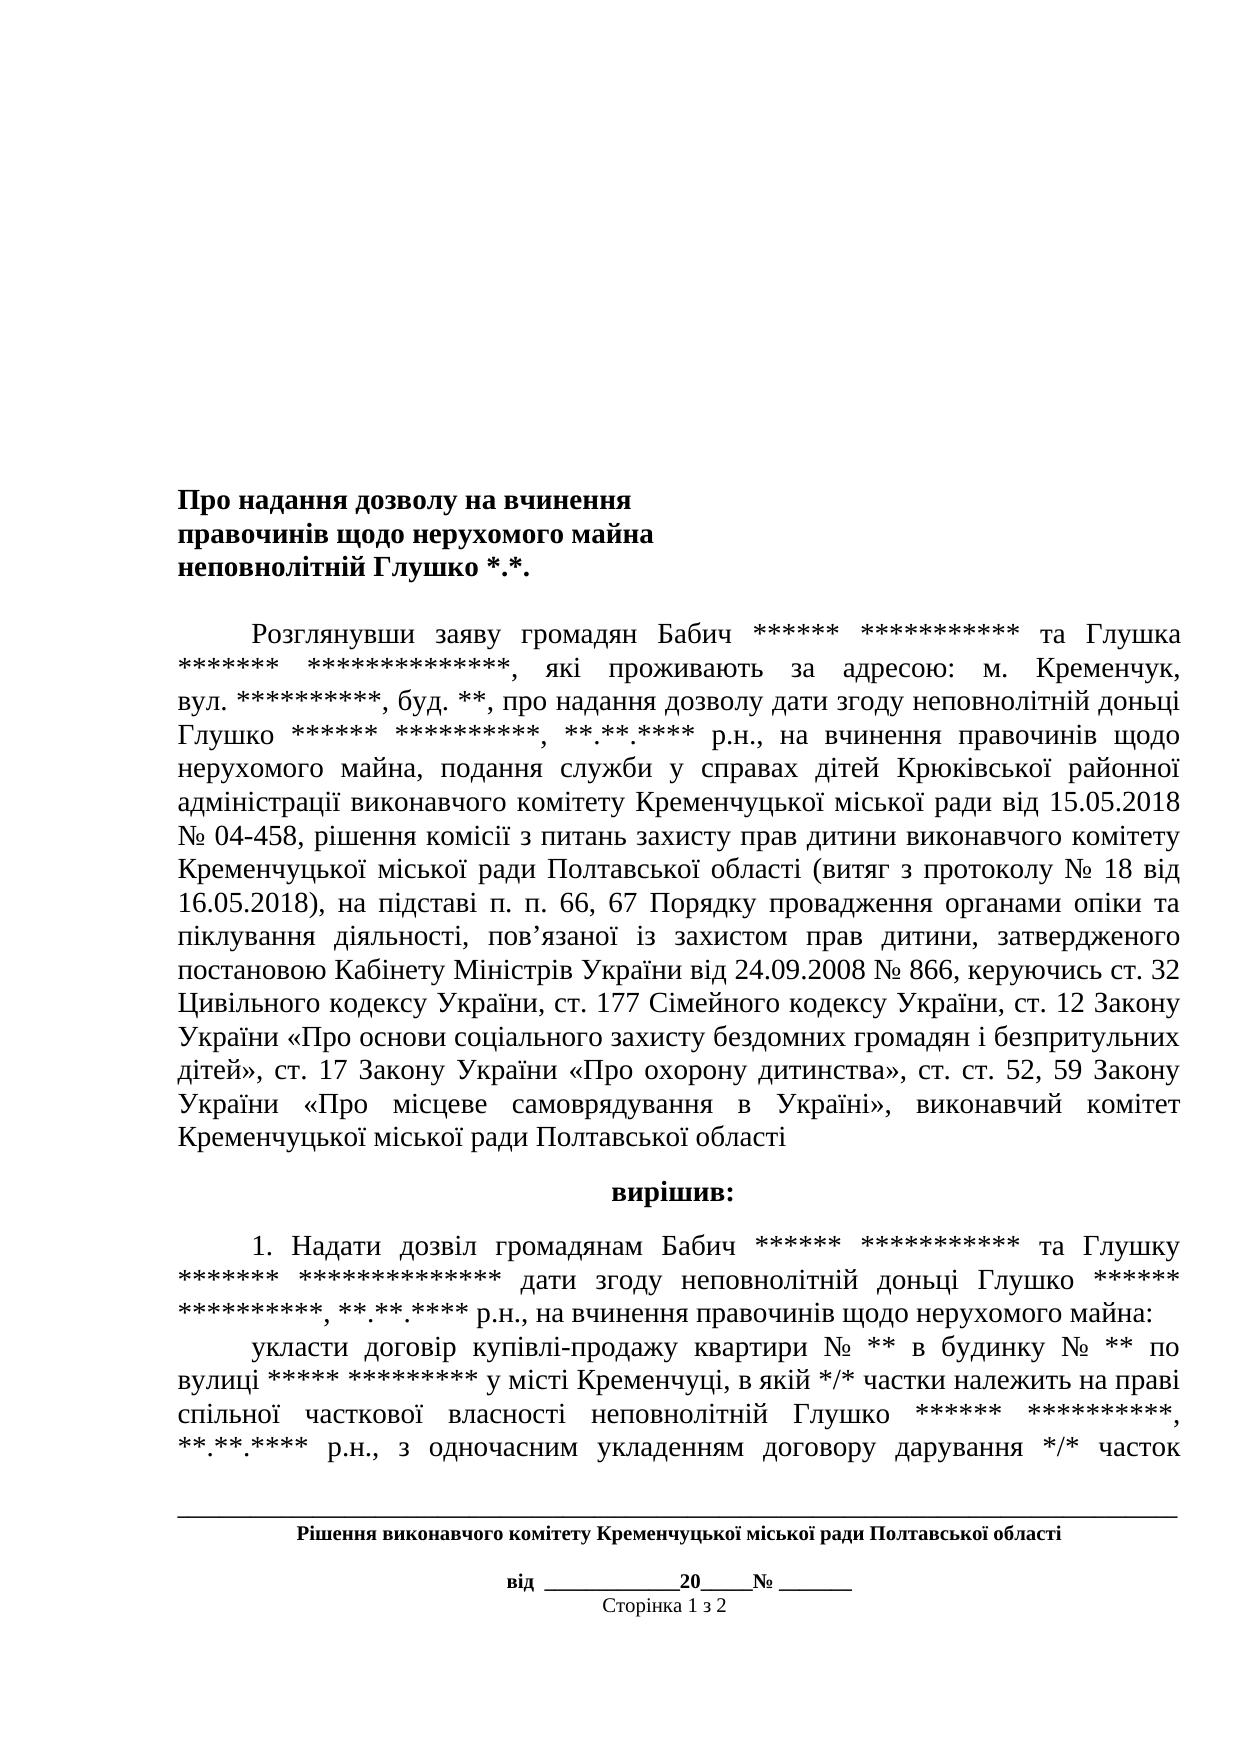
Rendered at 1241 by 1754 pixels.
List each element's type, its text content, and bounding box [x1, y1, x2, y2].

text неповнолітній Глушко *.*. [177, 549, 1181, 583]
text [177, 1329, 1181, 1463]
text 1. Надати дозвіл громадянам Бабич ****** *********** та Глушку ******* ************** дати згоду неповнолітній доньці Глушко ****** **********, **.**.**** р.н., на вчинення правочинів щодо нерухомого майна: [177, 1228, 1181, 1329]
text правочинів щодо нерухомого майна [177, 516, 1181, 549]
text вирішив: [165, 1174, 1181, 1207]
list Розглянувши заяву громадян Бабич ****** *********** та Глушка ******* **************, які проживають за адресою: м. Кременчук, вул. **********, буд. **, про надання дозволу дати згоду неповнолітній доньці Глушко ****** **********, **.**.**** р.н., на вчинення правочинів щодо нерухомого майна, подання служби у справах дітей Крюківської районної адміністрації виконавчого комітету Кременчуцької міської ради від 15.05.2018 № 04-458, рішення комісії з питань захисту прав дитини виконавчого комітету Кременчуцької міської ради Полтавської області (витяг з протоколу № 18 від 16.05.2018), на підставі п. п. 66, 67 Порядку провадження органами опіки та піклування діяльності, пов’язаної із захистом прав дитини, затвердженого постановою Кабінету Міністрів України від 24.09.2008 № 866, керуючись ст. 32 Цивільного кодексу України, ст. 177 Сімейного кодексу України, ст. 12 Закону України «Про основи соціального захисту бездомних громадян і безпритульних дітей», ст. 17 Закону України «Про охорону дитинства», ст. ст. 52, 59 Закону України «Про місцеве самоврядування в Україні», виконавчий комітет Кременчуцької міської ради Полтавської області [177, 616, 1181, 1153]
text Про надання дозволу на вчинення [177, 482, 1181, 516]
